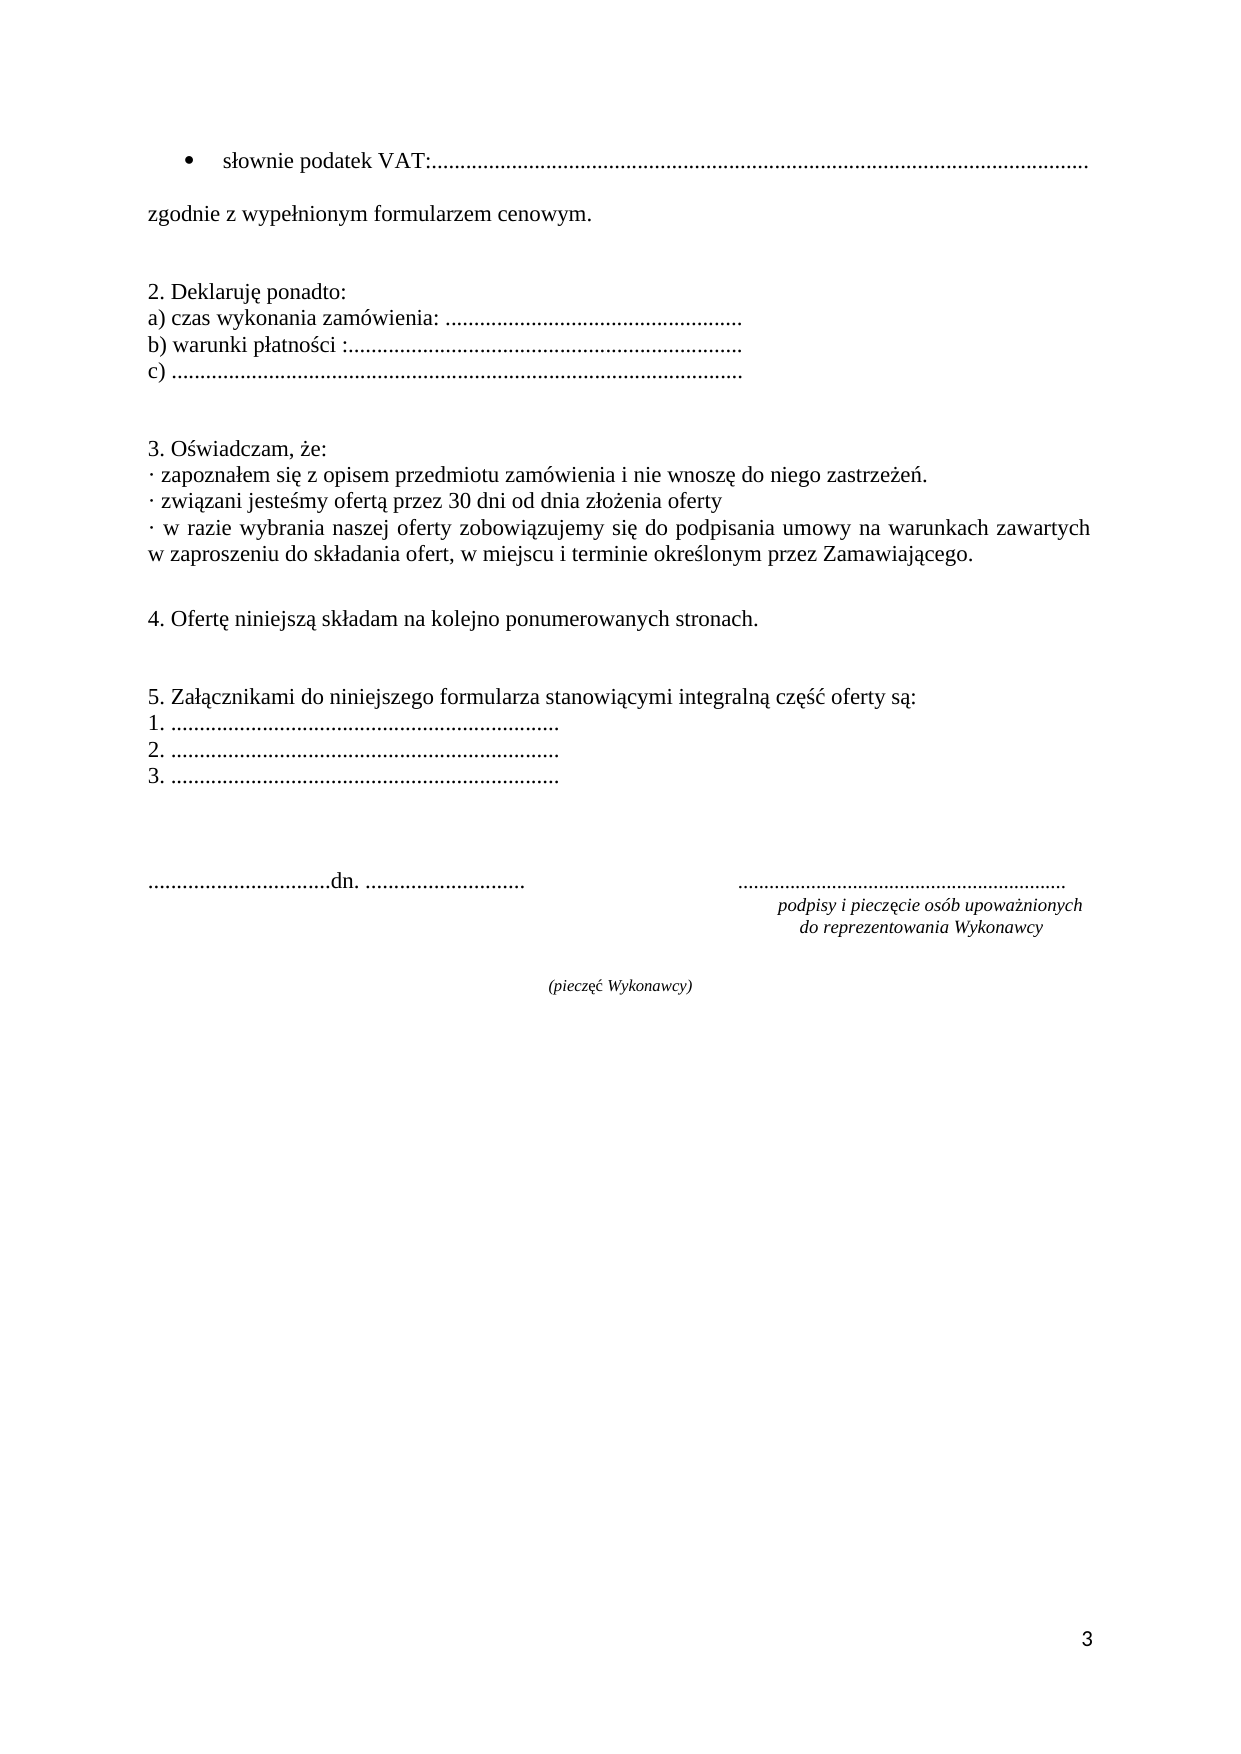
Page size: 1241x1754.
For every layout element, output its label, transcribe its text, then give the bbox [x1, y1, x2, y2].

text 3. Oświadczam, że: [148, 435, 1093, 461]
text · związani jesteśmy ofertą przez 30 dni od dnia złożenia oferty [148, 487, 1093, 514]
text · w razie wybrania naszej oferty zobowiązujemy się do podpisania umowy na warunkach zawartych w zaproszeniu do składania ofert, w miejscu i terminie określonym przez Zamawiającego. [148, 514, 1093, 567]
text podpisy i pieczęcie osób upoważnionych [516, 894, 1093, 916]
text zgodnie z wypełnionym formularzem cenowym. [148, 200, 1093, 227]
list słownie podatek VAT:................................................................................................................... [185, 148, 1093, 174]
text 1. .................................................................... [148, 709, 1093, 736]
text 5. Załącznikami do niniejszego formularza stanowiącymi integralną część oferty są: [148, 683, 1093, 709]
text 2. Deklaruję ponadto: [148, 278, 1093, 304]
text ................................dn. ............................ ............................................................... [148, 868, 1093, 894]
text (pieczęć Wykonawcy) [148, 975, 1093, 994]
text c) .................................................................................................... [148, 357, 1093, 383]
text 2. .................................................................... [148, 736, 1093, 762]
text do reprezentowania Wykonawcy [148, 916, 1093, 937]
text a) czas wykonania zamówienia: .................................................... [148, 304, 1093, 331]
text 4. Ofertę niniejszą składam na kolejno ponumerowanych stronach. [148, 605, 1093, 632]
text · zapoznałem się z opisem przedmiotu zamówienia i nie wnoszę do niego zastrzeżeń. [148, 461, 1093, 487]
text 3. .................................................................... [148, 762, 1093, 788]
text b) warunki płatności :..................................................................... [148, 331, 1093, 357]
